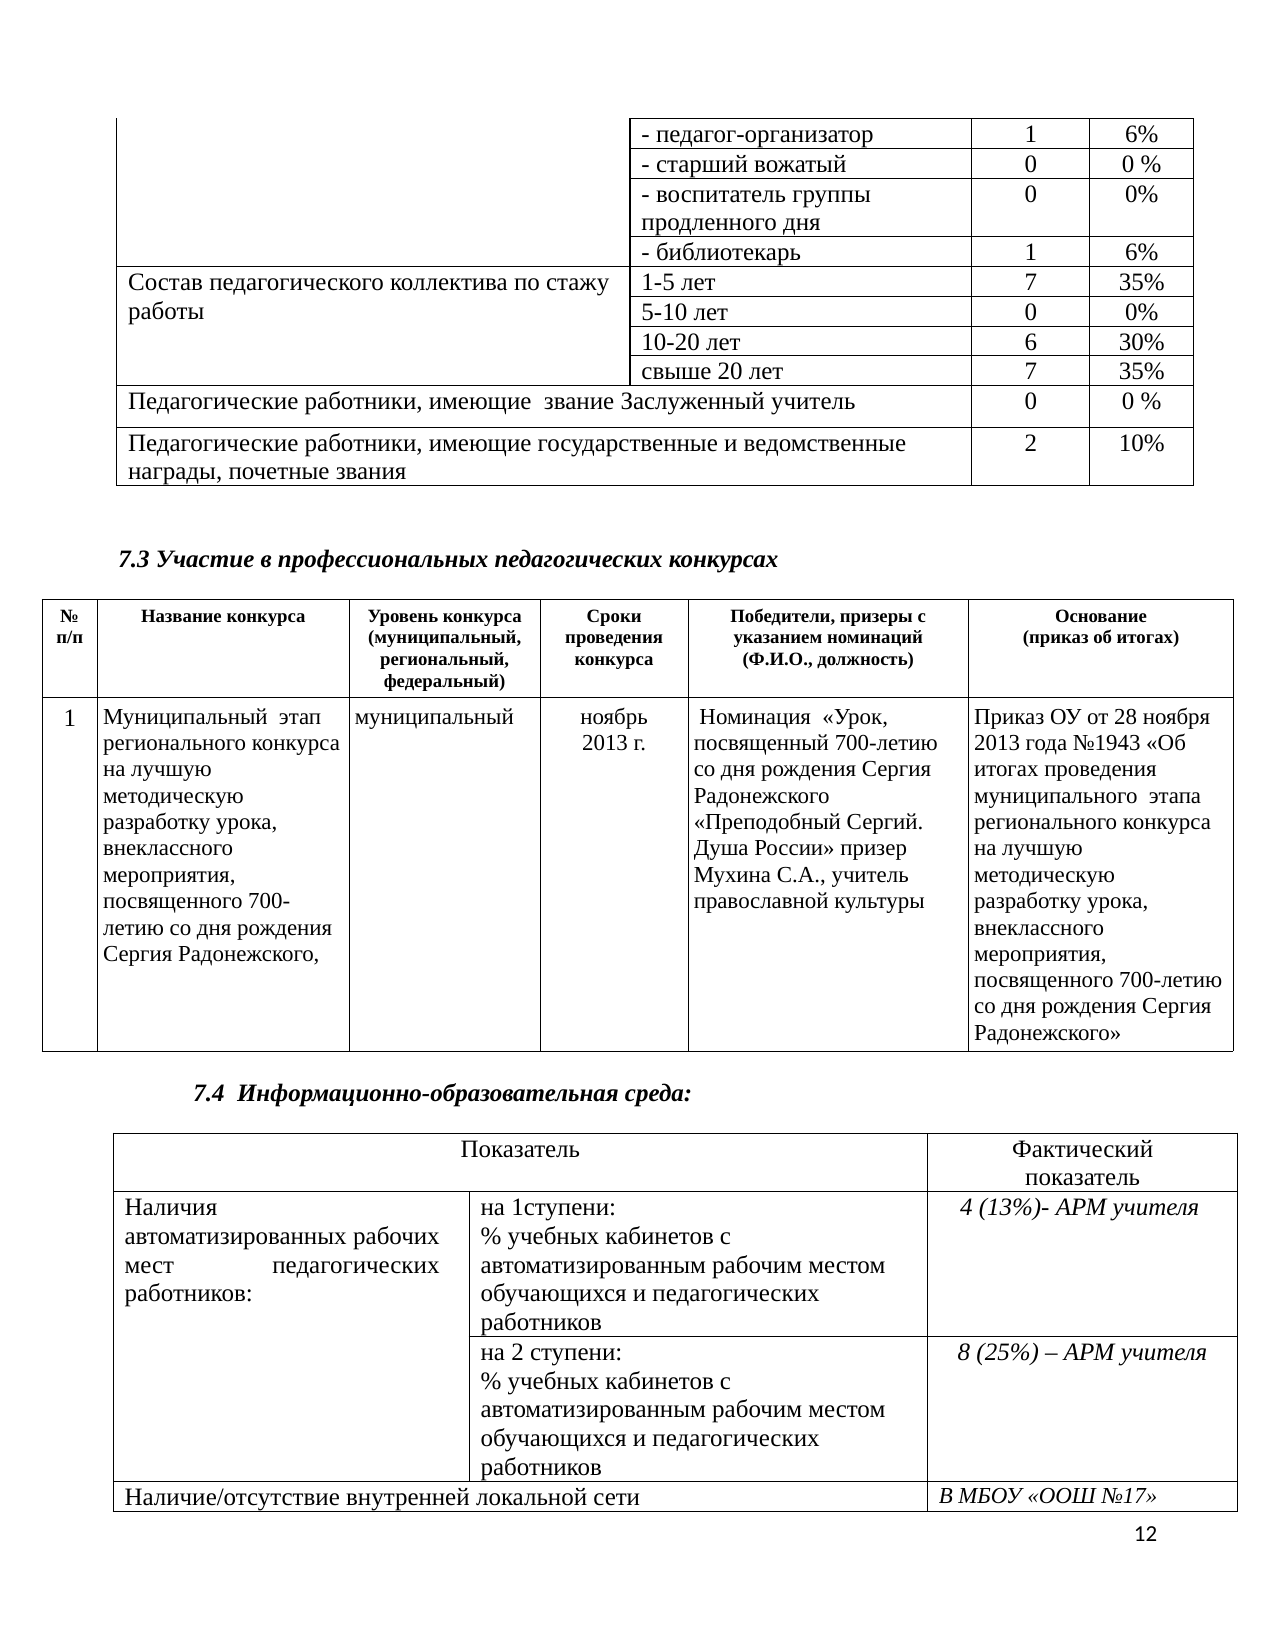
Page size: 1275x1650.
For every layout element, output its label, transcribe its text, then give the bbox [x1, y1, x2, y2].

table_cell 0 [972, 149, 1089, 178]
table_cell 30% [1090, 327, 1193, 355]
table_header Показатель [114, 1134, 927, 1191]
table_cell 5-10 лет [631, 297, 971, 326]
table_cell 0 [972, 297, 1089, 326]
table_cell 0 % [1090, 149, 1193, 178]
table_header Сроки проведения конкурса [541, 600, 688, 697]
table_cell - педагог-организатор [631, 119, 971, 148]
table_cell муниципальный [350, 698, 540, 1051]
table_cell Педагогические работники, имеющие государственные и ведомственные награды, почетные звания [117, 428, 971, 485]
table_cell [114, 1482, 927, 1511]
table_cell 0% [1090, 179, 1193, 236]
text 7.3 Участие в профессиональных педагогических конкурсах [118, 544, 1157, 572]
table_cell свыше 20 лет [631, 356, 971, 385]
table_cell 7 [972, 267, 1089, 296]
table_cell 0% [1090, 297, 1193, 326]
table_cell 1 [972, 237, 1089, 266]
table_cell на 1ступени: % учебных кабинетов с автоматизированным рабочим местом обучающихся и педагогических работников [470, 1192, 927, 1336]
table_header № п/п [43, 600, 97, 697]
table_cell 0 % [1090, 386, 1193, 427]
table_cell 0 [972, 386, 1089, 427]
table_cell 35% [1090, 356, 1193, 385]
table_cell - воспитатель группы продленного дня [631, 179, 971, 236]
table_cell - библиотекарь [631, 237, 971, 266]
table_header Название конкурса [98, 600, 349, 697]
table_cell 6% [1090, 237, 1193, 266]
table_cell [928, 1482, 1237, 1511]
table_cell Номинация «Урок, посвященный 700-летию со дня рождения Сергия Радонежского «Преподобный Сергий. Душа России» призер Мухина С.А., учитель православной культуры [689, 698, 968, 1051]
table_cell 2 [972, 428, 1089, 485]
table_header Победители, призеры с указанием номинаций (Ф.И.О., должность) [689, 600, 968, 697]
table_cell 1 [972, 119, 1089, 148]
table_cell 35% [1090, 267, 1193, 296]
table_cell Педагогические работники, имеющие звание Заслуженный учитель [117, 386, 971, 427]
table_cell Приказ ОУ от 28 ноября 2013 года №1943 «Об итогах проведения муниципального этапа регионального конкурса на лучшую методическую разработку урока, внеклассного мероприятия, посвященного 700-летию со дня рождения Сергия Радонежского» [969, 698, 1233, 1051]
table_cell 7 [972, 356, 1089, 385]
table_cell - старший вожатый [631, 149, 971, 178]
table_cell 8 (25%) – АРМ учителя [928, 1337, 1237, 1481]
table_cell 1-5 лет [631, 267, 971, 296]
table_cell 10% [1090, 428, 1193, 485]
table_cell 6 [972, 327, 1089, 355]
table_header Основание (приказ об итогах) [969, 600, 1233, 697]
table_cell 10-20 лет [631, 327, 971, 355]
table_cell 0 [972, 179, 1089, 236]
list 7.4 Информационно-образовательная среда: [193, 1078, 1157, 1106]
table_cell Наличия автоматизированных рабочих мест педагогических работников: [114, 1192, 469, 1481]
table_cell ноябрь 2013 г. [541, 698, 688, 1051]
table_header Уровень конкурса (муниципальный, региональный, федеральный) [350, 600, 540, 697]
table_cell 4 (13%)- АРМ учителя [928, 1192, 1237, 1336]
table_cell 6% [1090, 119, 1193, 148]
table_cell на 2 ступени: % учебных кабинетов с автоматизированным рабочим местом обучающихся и педагогических работников [470, 1337, 927, 1481]
table_cell 1 [43, 698, 97, 1051]
table_cell Состав педагогического коллектива по стажу работы [117, 267, 629, 385]
table_header Фактический показатель [928, 1134, 1237, 1191]
table_cell Муниципальный этап регионального конкурса на лучшую методическую разработку урока, внеклассного мероприятия, посвященного 700-летию со дня рождения Сергия Радонежского, [98, 698, 349, 1051]
